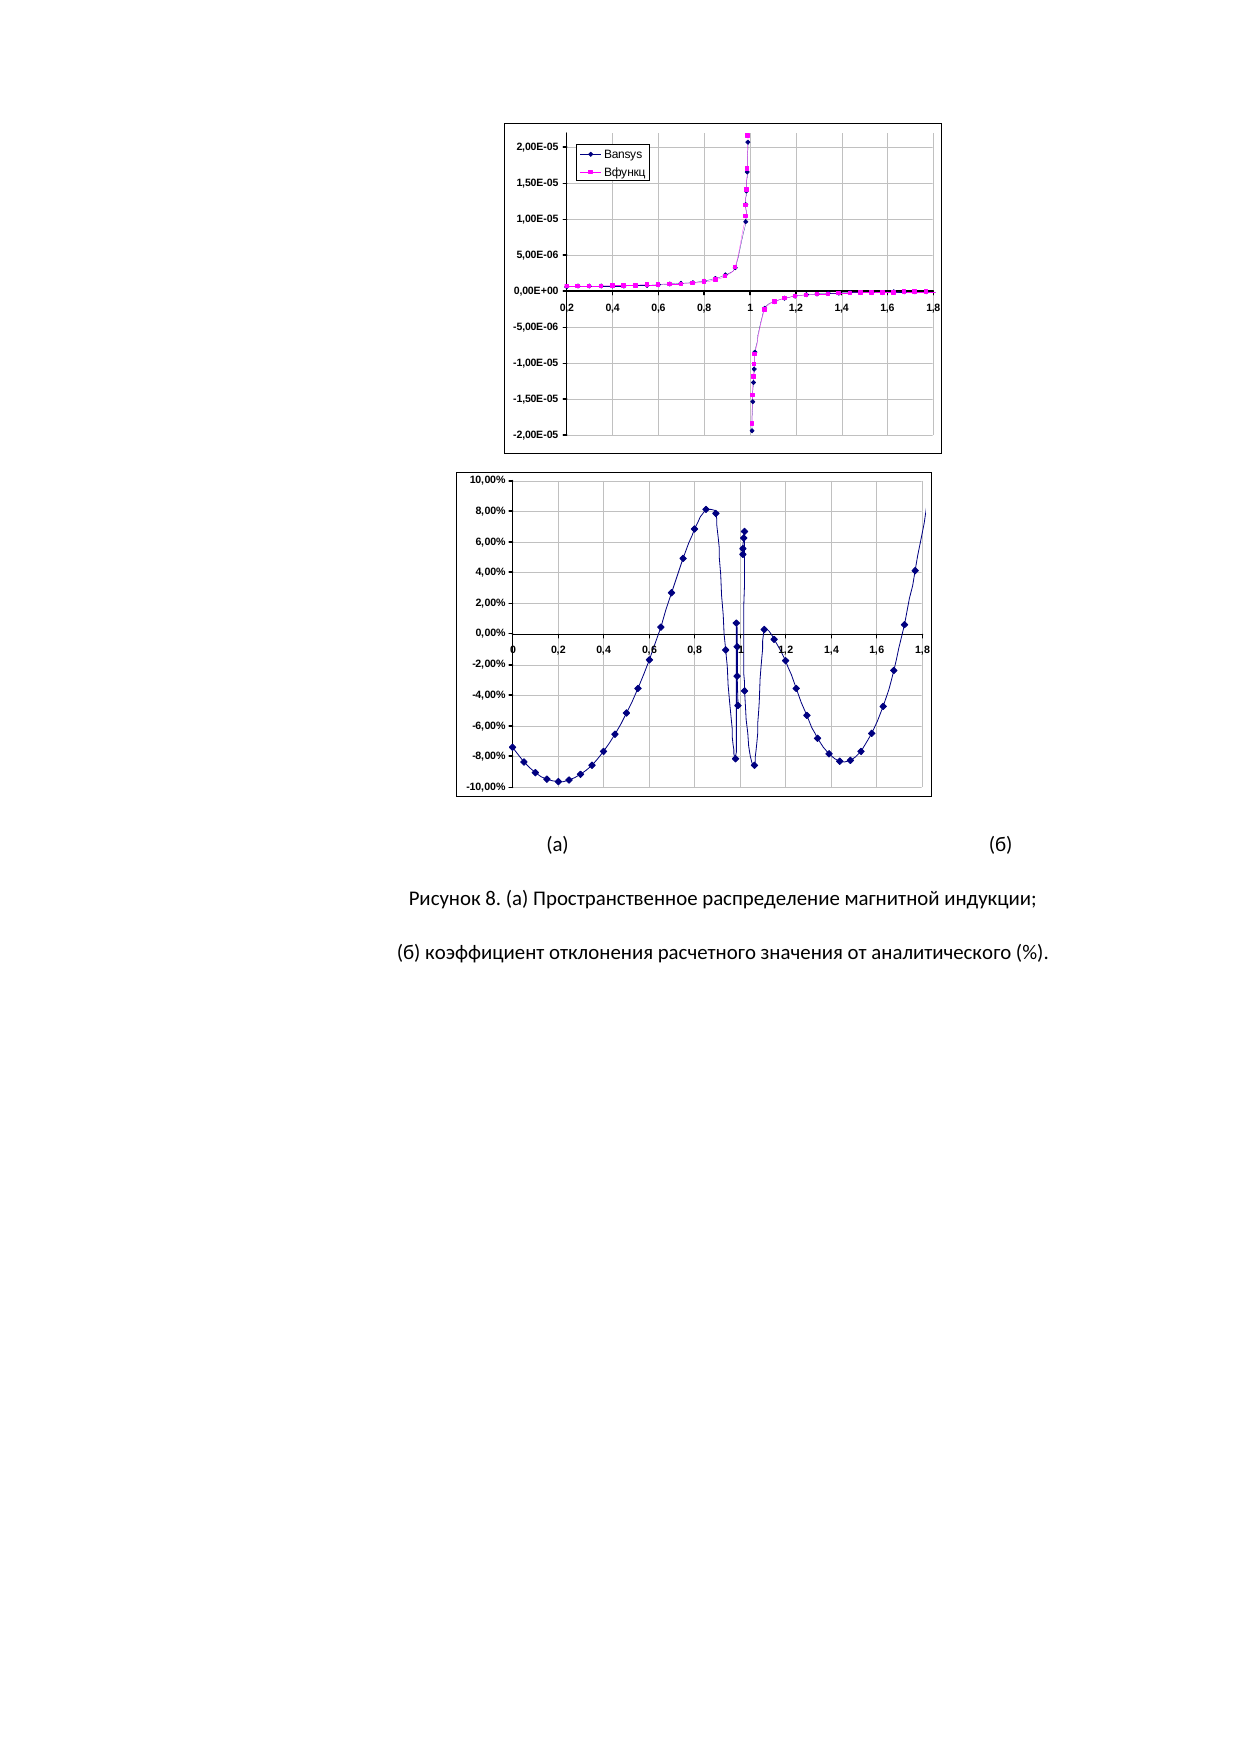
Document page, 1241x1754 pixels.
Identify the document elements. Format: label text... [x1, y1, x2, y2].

text (б) коэффициент отклонения расчетного значения от аналитического (%). [236, 939, 1152, 964]
text Рисунок 8. (а) Пространственное распределение магнитной индукции; [236, 885, 1152, 911]
text (а) (б) [236, 831, 1152, 857]
